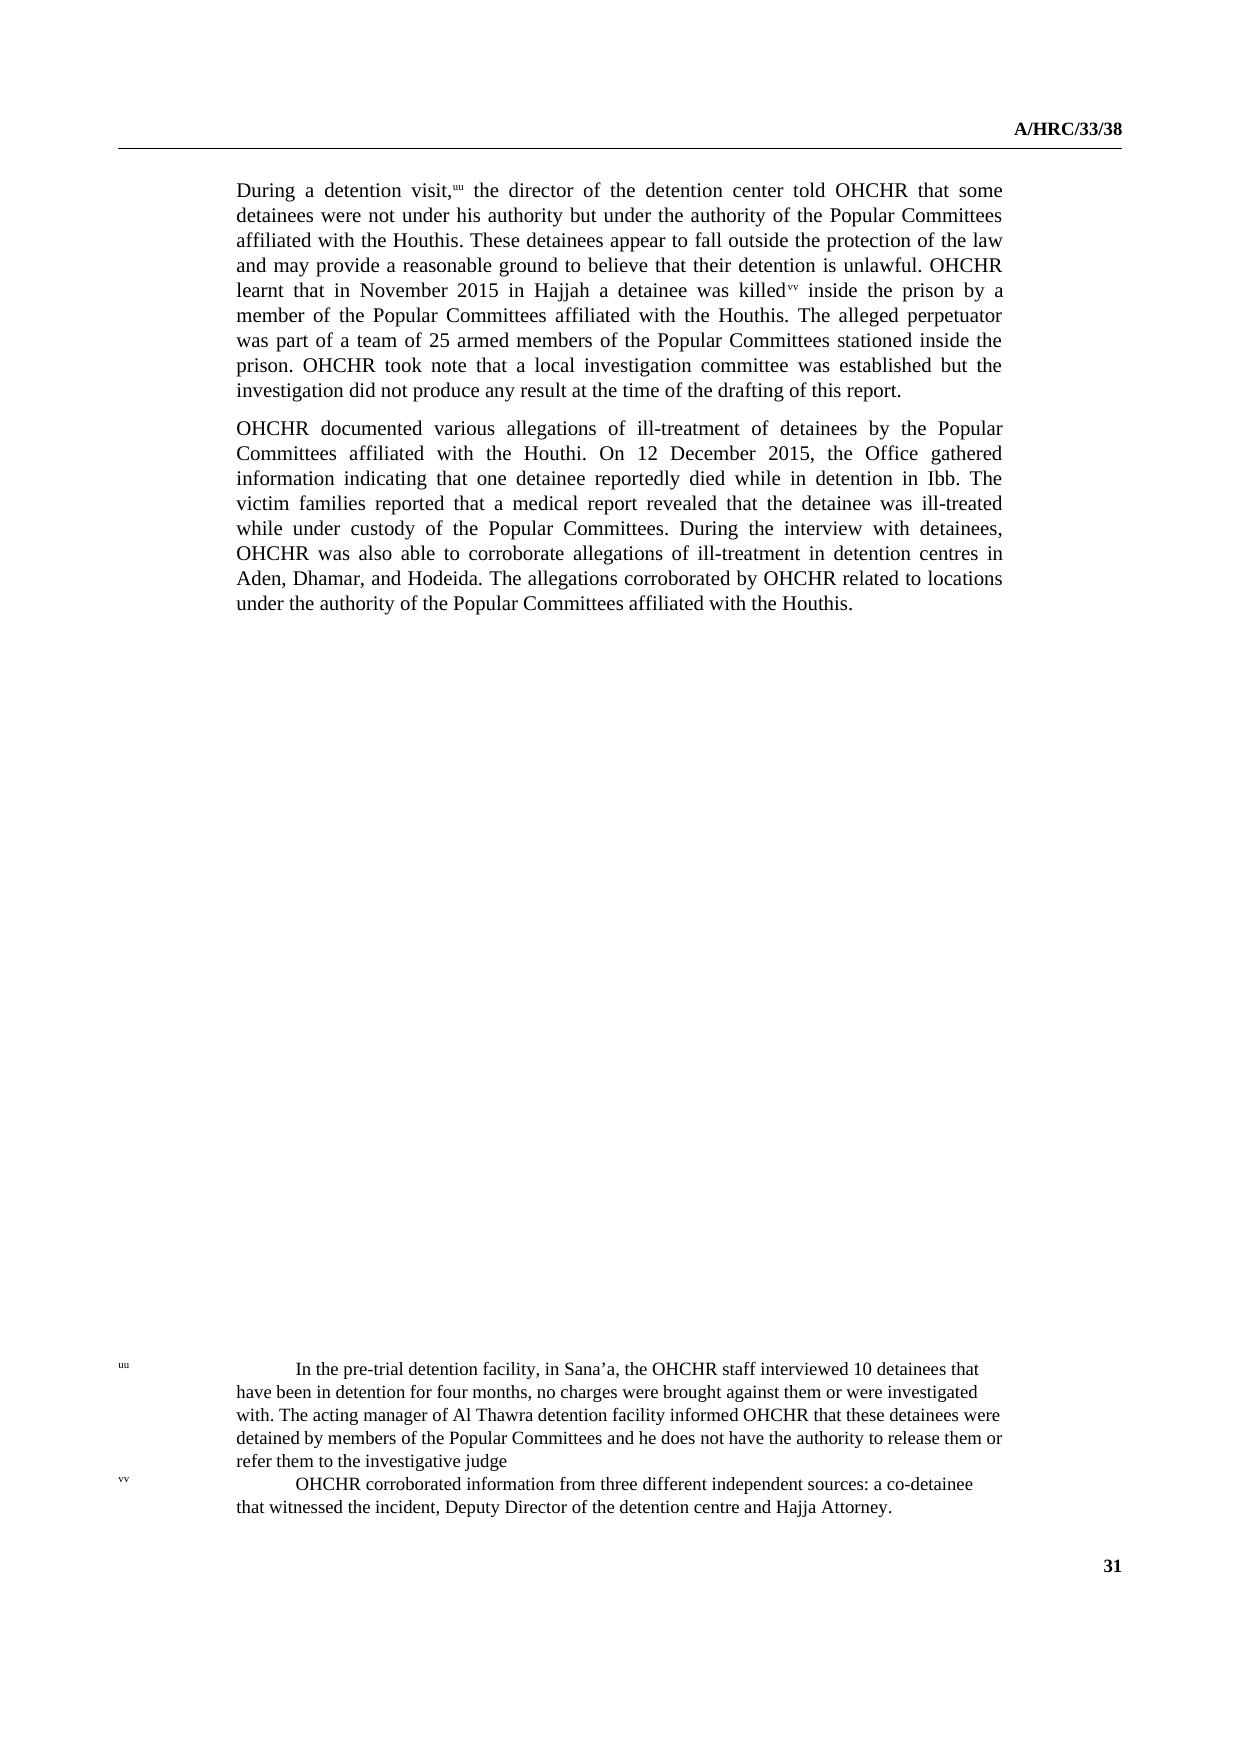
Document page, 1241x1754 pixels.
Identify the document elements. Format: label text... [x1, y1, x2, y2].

text OHCHR documented various allegations of ill-treatment of detainees by the Popular Committees affiliated with the Houthi. On 12 December 2015, the Office gathered information indicating that one detainee reportedly died while in detention in Ibb. The victim families reported that a medical report revealed that the detainee was ill-treated while under custody of the Popular Committees. During the interview with detainees, OHCHR was also able to corroborate allegations of ill-treatment in detention centres in Aden, Dhamar, and Hodeida. The allegations corroborated by OHCHR related to locations under the authority of the Popular Committees affiliated with the Houthis. [236, 415, 1004, 615]
text During a detention visit, the director of the detention center told OHCHR that some detainees were not under his authority but under the authority of the Popular Committees affiliated with the Houthis. These detainees appear to fall outside the protection of the law and may provide a reasonable ground to believe that their detention is unlawful. OHCHR learnt that in November 2015 in Hajjah a detainee was killed inside the prison by a member of the Popular Committees affiliated with the Houthis. The alleged perpetuator was part of a team of 25 armed members of the Popular Committees stationed inside the prison. OHCHR took note that a local investigation committee was established but the investigation did not produce any result at the time of the drafting of this report. [236, 177, 1004, 402]
